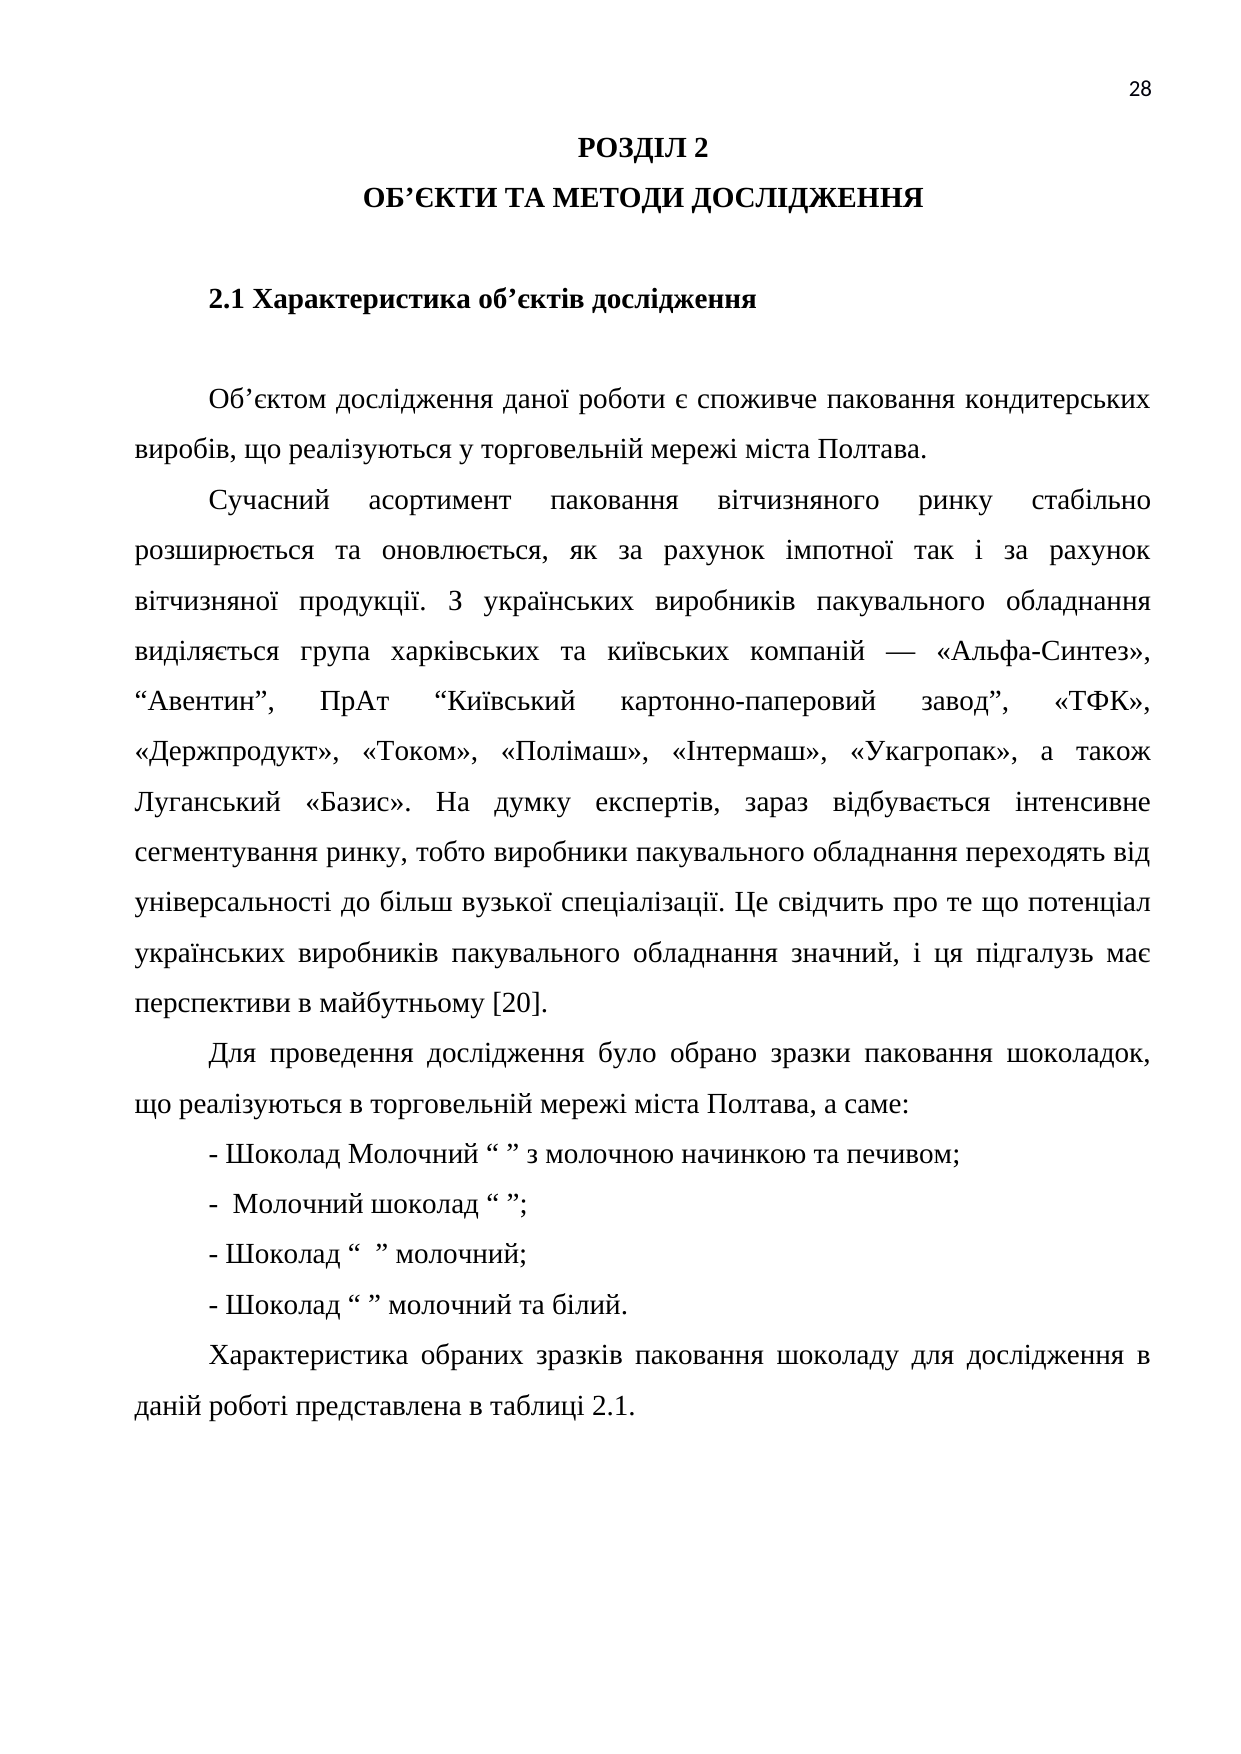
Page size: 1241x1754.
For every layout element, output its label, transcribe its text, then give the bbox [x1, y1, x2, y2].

text Характеристика обраних зразків паковання шоколаду для дослідження в даній роботі представлена в таблиці 2.1. [134, 1337, 1152, 1421]
text - Шоколад Молочний “ ” з молочною начинкою та печивом; [134, 1136, 1152, 1169]
text 2.1 Характеристика об’єктів дослідження [134, 281, 1152, 314]
text - Молочний шоколад “ ”; [134, 1186, 1152, 1220]
text - Шоколад “ ” молочний; [134, 1237, 1152, 1270]
text Об’єктом дослідження даної роботи є споживче паковання кондитерських виробів, що реалізуються у торговельній мережі міста Полтава. [134, 381, 1152, 465]
text - Шоколад “ ” молочний та білий. [134, 1287, 1152, 1321]
text ОБ’ЄКТИ ТА МЕТОДИ ДОСЛІДЖЕННЯ [134, 180, 1152, 214]
text Сучасний асортимент паковання вітчизняного ринку стабільно розширюється та оновлюється, як за рахунок імпотної так і за рахунок вітчизняної продукції. З українських виробників пакувального обладнання виділяється група харківських та київських компаній — «Альфа-Синтез», “Авентин”, ПрАт “Київський картонно-паперовий завод”, «ТФК», «Держпродукт», «Током», «Полімаш», «Інтермаш», «Укагропак», а також Луганський «Базис». На думку експертів, зараз відбувається інтенсивне сегментування ринку, тобто виробники пакувального обладнання переходять від універсальності до більш вузької спеціалізації. Це свідчить про те що потенціал українських виробників пакувального обладнання значний, і ця підгалузь має перспективи в майбутньому [20]. [134, 482, 1152, 1019]
text Для проведення дослідження було обрано зразки паковання шоколадок, що реалізуються в торговельній мережі міста Полтава, а саме: [134, 1035, 1152, 1119]
text РОЗДІЛ 2 [134, 130, 1152, 163]
